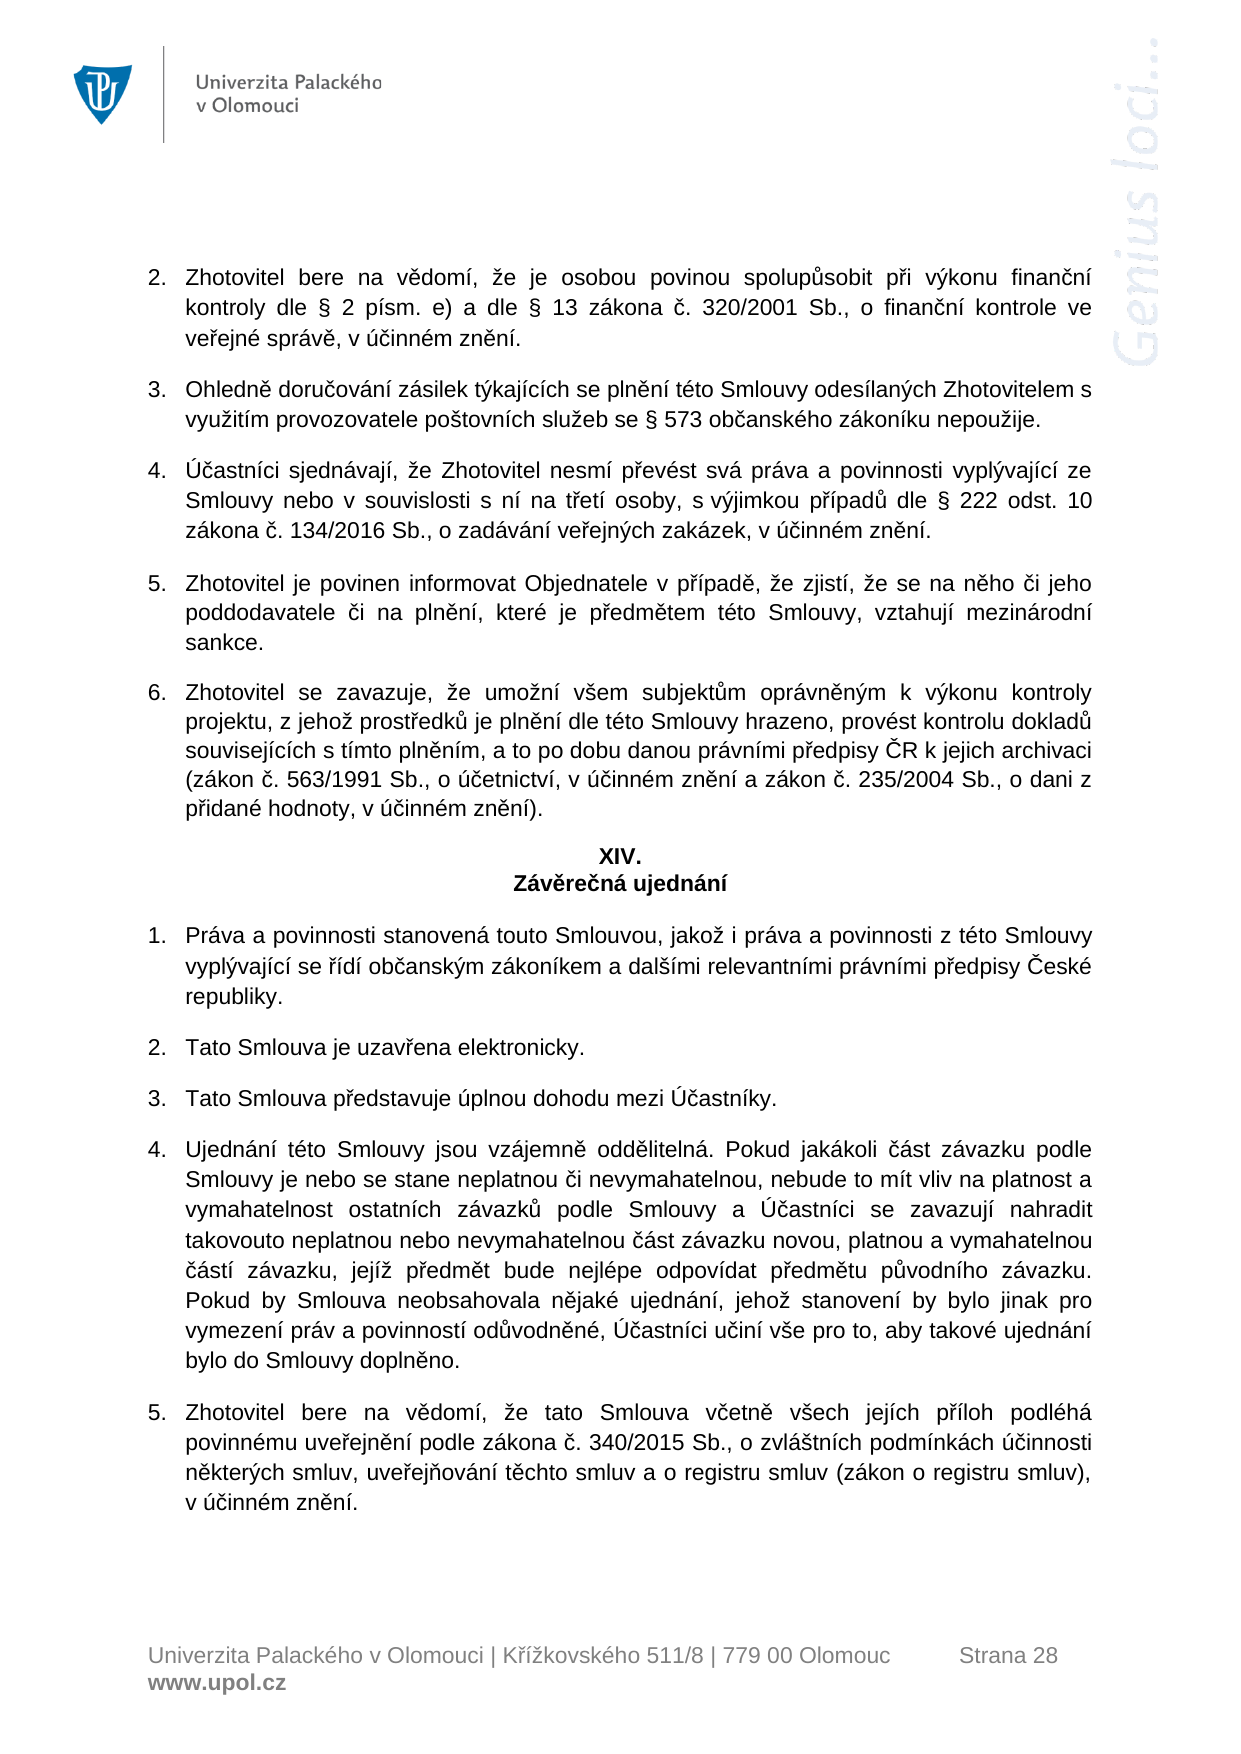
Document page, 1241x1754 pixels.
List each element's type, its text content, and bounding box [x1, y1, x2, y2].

picture [73, 46, 382, 143]
picture [1110, 38, 1158, 366]
list Účastníci sjednávají, že Zhotovitel nesmí převést svá práva a povinnosti vyplývající ze Smlouvy nebo v souvislosti s ní na třetí osoby, s výjimkou případů dle § 222 odst. 10 zákona č. 134/2016 Sb., o zadávání veřejných zakázek, v účinném znění. [148, 457, 1093, 544]
list Ujednání této Smlouvy jsou vzájemně oddělitelná. Pokud jakákoli část závazku podle Smlouvy je nebo se stane neplatnou či nevymahatelnou, nebude to mít vliv na platnost a vymahatelnost ostatních závazků podle Smlouvy a Účastníci se zavazují nahradit takovouto neplatnou nebo nevymahatelnou část závazku novou, platnou a vymahatelnou částí závazku, jejíž předmět bude nejlépe odpovídat předmětu původního závazku. Pokud by Smlouva neobsahovala nějaké ujednání, jehož stanovení by bylo jinak pro vymezení práv a povinností odůvodněné, Účastníci učiní vše pro to, aby takové ujednání bylo do Smlouvy doplněno. [148, 1136, 1093, 1374]
list Práva a povinnosti stanovená touto Smlouvou, jakož i práva a povinnosti z této Smlouvy vyplývající se řídí občanským zákoníkem a dalšími relevantními právními předpisy České republiky. [148, 922, 1093, 1009]
list Zhotovitel je povinen informovat Objednatele v případě, že zjistí, že se na něho či jeho poddodavatele či na plnění, které je předmětem této Smlouvy, vztahují mezinárodní sankce. [148, 568, 1093, 656]
list Ohledně doručování zásilek týkajících se plnění této Smlouvy odesílaných Zhotovitelem s využitím provozovatele poštovních služeb se § 573 občanského zákoníku nepoužije. [148, 376, 1093, 432]
list Tato Smlouva je uzavřena elektronicky. [148, 1034, 1093, 1060]
text XIV. [148, 843, 1093, 870]
list Tato Smlouva představuje úplnou dohodu mezi Účastníky. [148, 1085, 1093, 1111]
text Závěrečná ujednání [148, 870, 1093, 896]
list Zhotovitel bere na vědomí, že tato Smlouva včetně všech jejích příloh podléhá povinnému uveřejnění podle zákona č. 340/2015 Sb., o zvláštních podmínkách účinnosti některých smluv, uveřejňování těchto smluv a o registru smluv (zákon o registru smluv), v účinném znění. [148, 1398, 1093, 1515]
list Zhotovitel se zavazuje, že umožní všem subjektům oprávněným k výkonu kontroly projektu, z jehož prostředků je plnění dle této Smlouvy hrazeno, provést kontrolu dokladů souvisejících s tímto plněním, a to po dobu danou právními předpisy ČR k jejich archivaci (zákon č. 563/1991 Sb., o účetnictví, v účinném znění a zákon č. 235/2004 Sb., o dani z přidané hodnoty, v účinném znění). [148, 677, 1093, 822]
list Zhotovitel bere na vědomí, že je osobou povinou spolupůsobit při výkonu finanční kontroly dle § 2 písm. e) a dle § 13 zákona č. 320/2001 Sb., o finanční kontrole ve veřejné správě, v účinném znění. [148, 148, 1093, 351]
